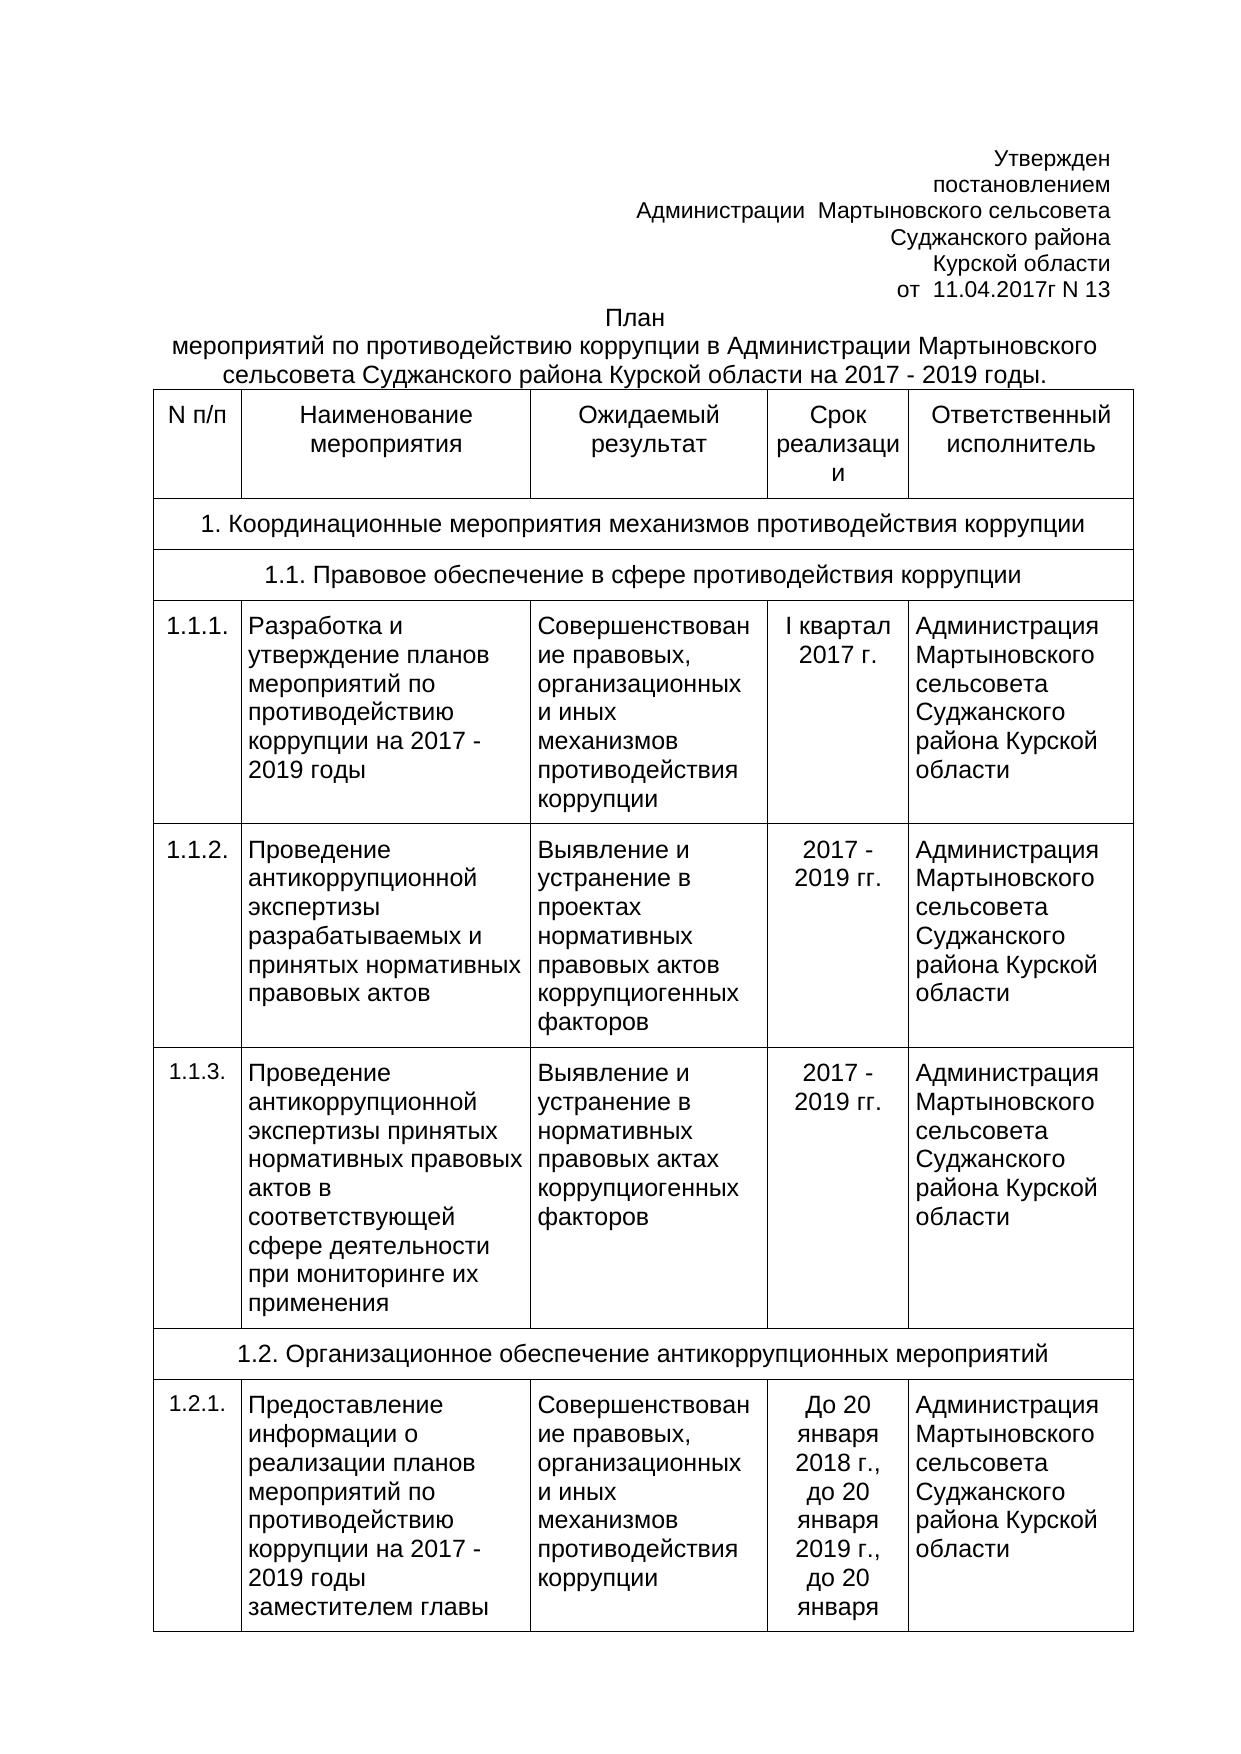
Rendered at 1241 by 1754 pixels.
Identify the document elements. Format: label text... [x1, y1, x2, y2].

table_cell 1.2.1. [154, 1380, 241, 1631]
table_cell Администрация Мартыновского сельсовета Суджанского района Курской области [909, 1048, 1133, 1328]
text Суджанского района [159, 223, 1110, 250]
text Администрации Мартыновского сельсовета [159, 197, 1110, 223]
text постановлением [159, 171, 1110, 197]
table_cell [531, 1380, 767, 1631]
table_cell 2017 - 2019 гг. [768, 824, 908, 1047]
table_cell 1.2. Организационное обеспечение антикоррупционных мероприятий [154, 1329, 1133, 1379]
table_cell Разработка и утверждение планов мероприятий по противодействию коррупции на 2017 - 2019 годы [242, 601, 530, 823]
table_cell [242, 1380, 530, 1631]
table_header N п/п [154, 390, 241, 497]
table_cell Проведение антикоррупционной экспертизы разрабатываемых и принятых нормативных правовых актов [242, 824, 530, 1047]
table_cell 2017 - 2019 гг. [768, 1048, 908, 1328]
table_cell 1. Координационные мероприятия механизмов противодействия коррупции [154, 499, 1133, 548]
table_cell Администрация Мартыновского сельсовета Суджанского района Курской области [909, 601, 1133, 823]
table_cell Администрация Мартыновского сельсовета Суджанского района Курской области [909, 824, 1133, 1047]
table_header Срок реализации [768, 390, 908, 497]
table_cell 1.1.2. [154, 824, 241, 1047]
table_cell Выявление и устранение в нормативных правовых актах коррупциогенных факторов [531, 1048, 767, 1328]
table_cell Проведение антикоррупционной экспертизы принятых нормативных правовых актов в соответствующей сфере деятельности при мониторинге их применения [242, 1048, 530, 1328]
text План [159, 303, 1110, 331]
table_cell 1.1. Правовое обеспечение в сфере противодействия коррупции [154, 550, 1133, 599]
table_cell Выявление и устранение в проектах нормативных правовых актов коррупциогенных факторов [531, 824, 767, 1047]
text Курской области [159, 250, 1110, 276]
table_cell I квартал 2017 г. [768, 601, 908, 823]
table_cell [768, 1380, 908, 1631]
table_cell 1.1.3. [154, 1048, 241, 1328]
table_header Ответственный исполнитель [909, 390, 1133, 497]
table_header Наименование мероприятия [242, 390, 530, 497]
table_header Ожидаемый результат [531, 390, 767, 497]
text мероприятий по противодействию коррупции в Администрации Мартыновского сельсовета Суджанского района Курской области на 2017 - 2019 годы. [159, 331, 1110, 389]
table_cell Совершенствование правовых, организационных и иных механизмов противодействия коррупции [531, 601, 767, 823]
text Утвержден [159, 144, 1110, 171]
text от 11.04.2017г N 13 [159, 276, 1110, 303]
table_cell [909, 1380, 1133, 1631]
table_cell 1.1.1. [154, 601, 241, 823]
